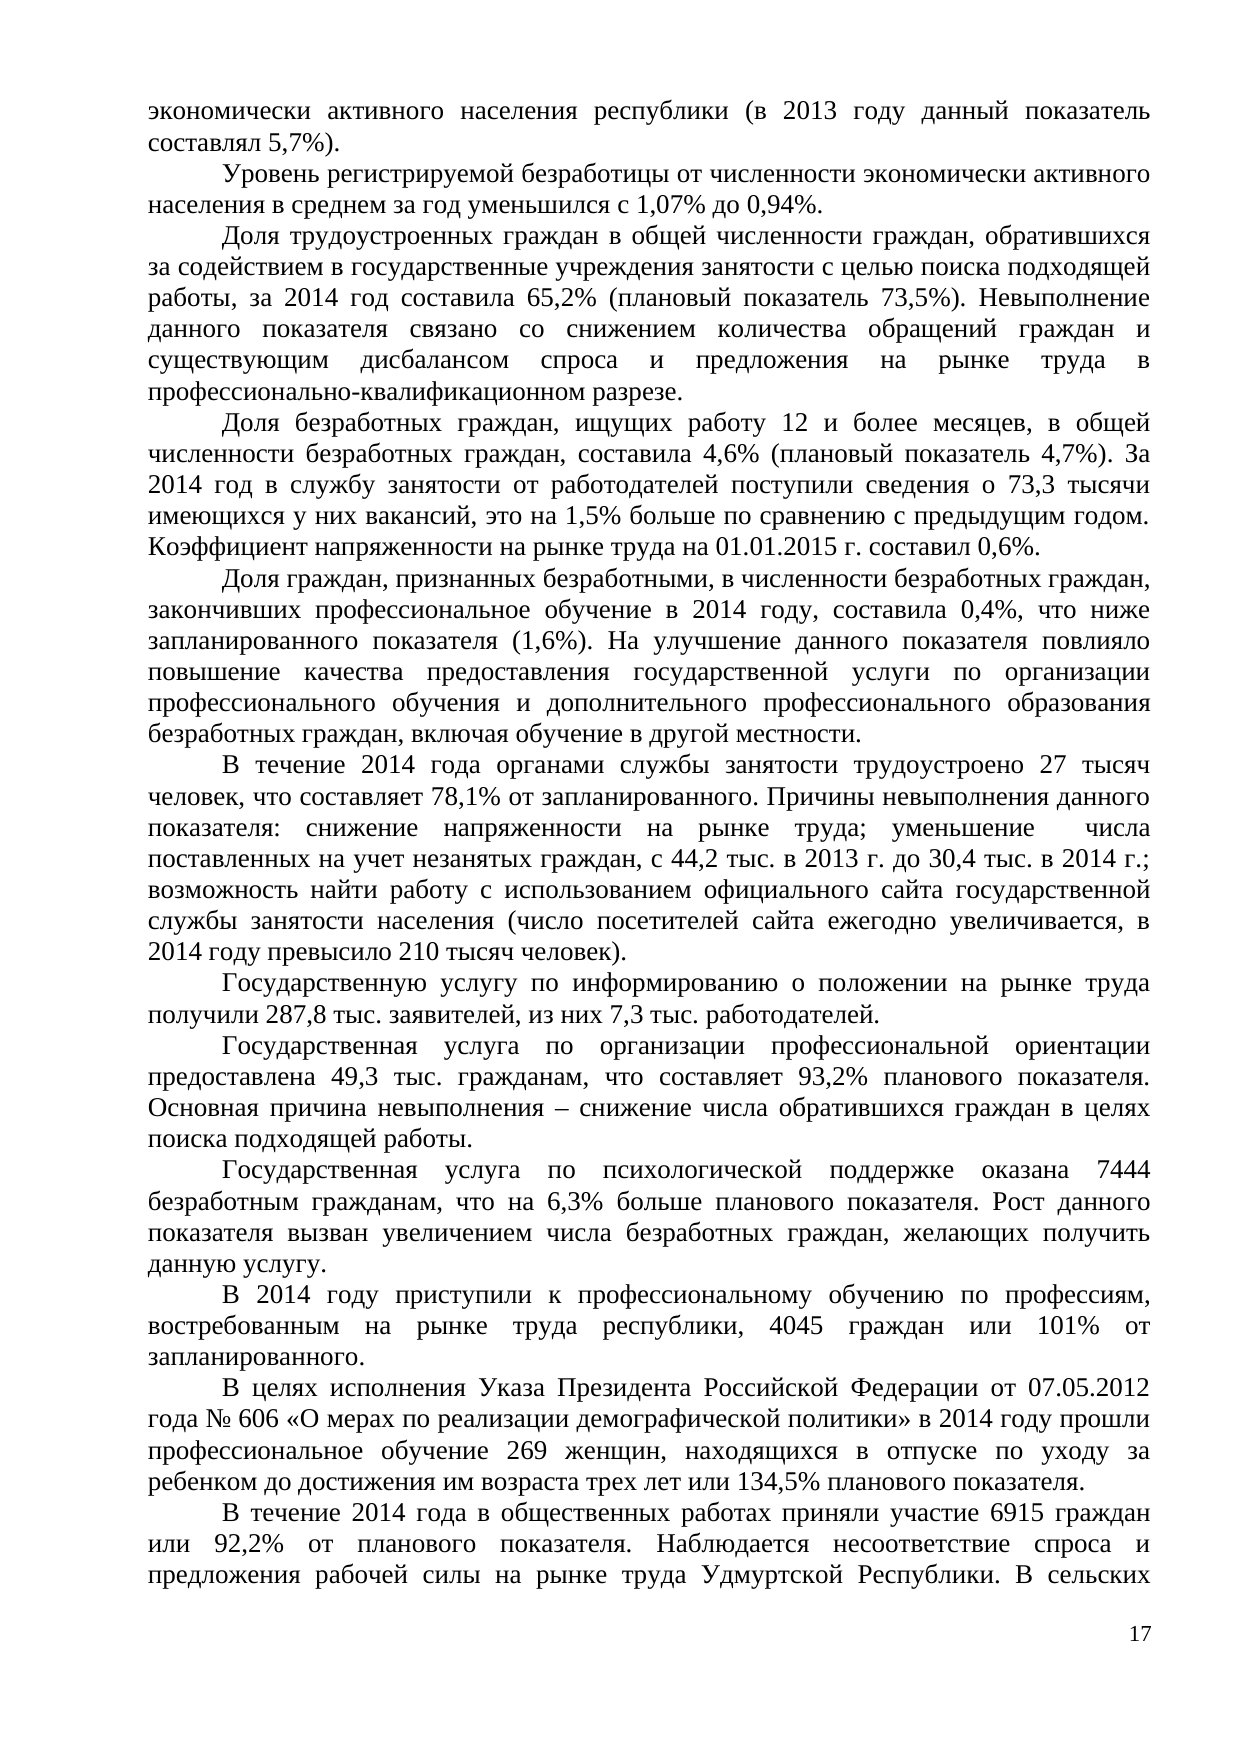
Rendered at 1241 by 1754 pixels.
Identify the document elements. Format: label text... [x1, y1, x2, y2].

text Государственная услуга по психологической поддержке оказана 7444 безработным гражданам, что на 6,3% больше планового показателя. Рост данного показателя вызван увеличением числа безработных граждан, желающих получить данную услугу. [148, 1153, 1152, 1278]
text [148, 94, 1152, 157]
text В целях исполнения Указа Президента Российской Федерации от 07.05.2012 года № 606 «О мерах по реализации демографической политики» в 2014 году прошли профессиональное обучение 269 женщин, находящихся в отпуске по уходу за ребенком до достижения им возраста трех лет или 134,5% планового показателя. [148, 1371, 1152, 1496]
text Уровень регистрируемой безработицы от численности экономически активного населения в среднем за год уменьшился с 1,07% до 0,94%. [148, 157, 1152, 219]
text В 2014 году приступили к профессиональному обучению по профессиям, востребованным на рынке труда республики, 4045 граждан или 101% от запланированного. [148, 1278, 1152, 1371]
text Государственную услугу по информированию о положении на рынке труда получили 287,8 тыс. заявителей, из них 7,3 тыс. работодателей. [148, 967, 1152, 1029]
text Доля граждан, признанных безработными, в численности безработных граждан, закончивших профессиональное обучение в 2014 году, составила 0,4%, что ниже запланированного показателя (1,6%). На улучшение данного показателя повлияло повышение качества предоставления государственной услуги по организации профессионального обучения и дополнительного профессионального образования безработных граждан, включая обучение в другой местности. [148, 562, 1152, 748]
text В течение 2014 года органами службы занятости трудоустроено 27 тысяч человек, что составляет 78,1% от запланированного. Причины невыполнения данного показателя: снижение напряженности на рынке труда; уменьшение числа поставленных на учет незанятых граждан, с 44,2 тыс. в 2013 г. до 30,4 тыс. в 2014 г.; возможность найти работу с использованием официального сайта государственной службы занятости населения (число посетителей сайта ежегодно увеличивается, в 2014 году превысило 210 тысяч человек). [148, 748, 1152, 967]
text Доля трудоустроенных граждан в общей численности граждан, обратившихся за содействием в государственные учреждения занятости с целью поиска подходящей работы, за 2014 год составила 65,2% (плановый показатель 73,5%). Невыполнение данного показателя связано со снижением количества обращений граждан и существующим дисбалансом спроса и предложения на рынке труда в профессионально-квалификационном разрезе. [148, 219, 1152, 406]
text Государственная услуга по организации профессиональной ориентации предоставлена 49,3 тыс. гражданам, что составляет 93,2% планового показателя. Основная причина невыполнения – снижение числа обратившихся граждан в целях поиска подходящей работы. [148, 1029, 1152, 1153]
text Доля безработных граждан, ищущих работу 12 и более месяцев, в общей численности безработных граждан, составила 4,6% (плановый показатель 4,7%). За 2014 год в службу занятости от работодателей поступили сведения о 73,3 тысячи имеющихся у них вакансий, это на 1,5% больше по сравнению с предыдущим годом. Коэффициент напряженности на рынке труда на 01.01.2015 г. составил 0,6%. [148, 406, 1152, 562]
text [148, 1496, 1152, 1589]
